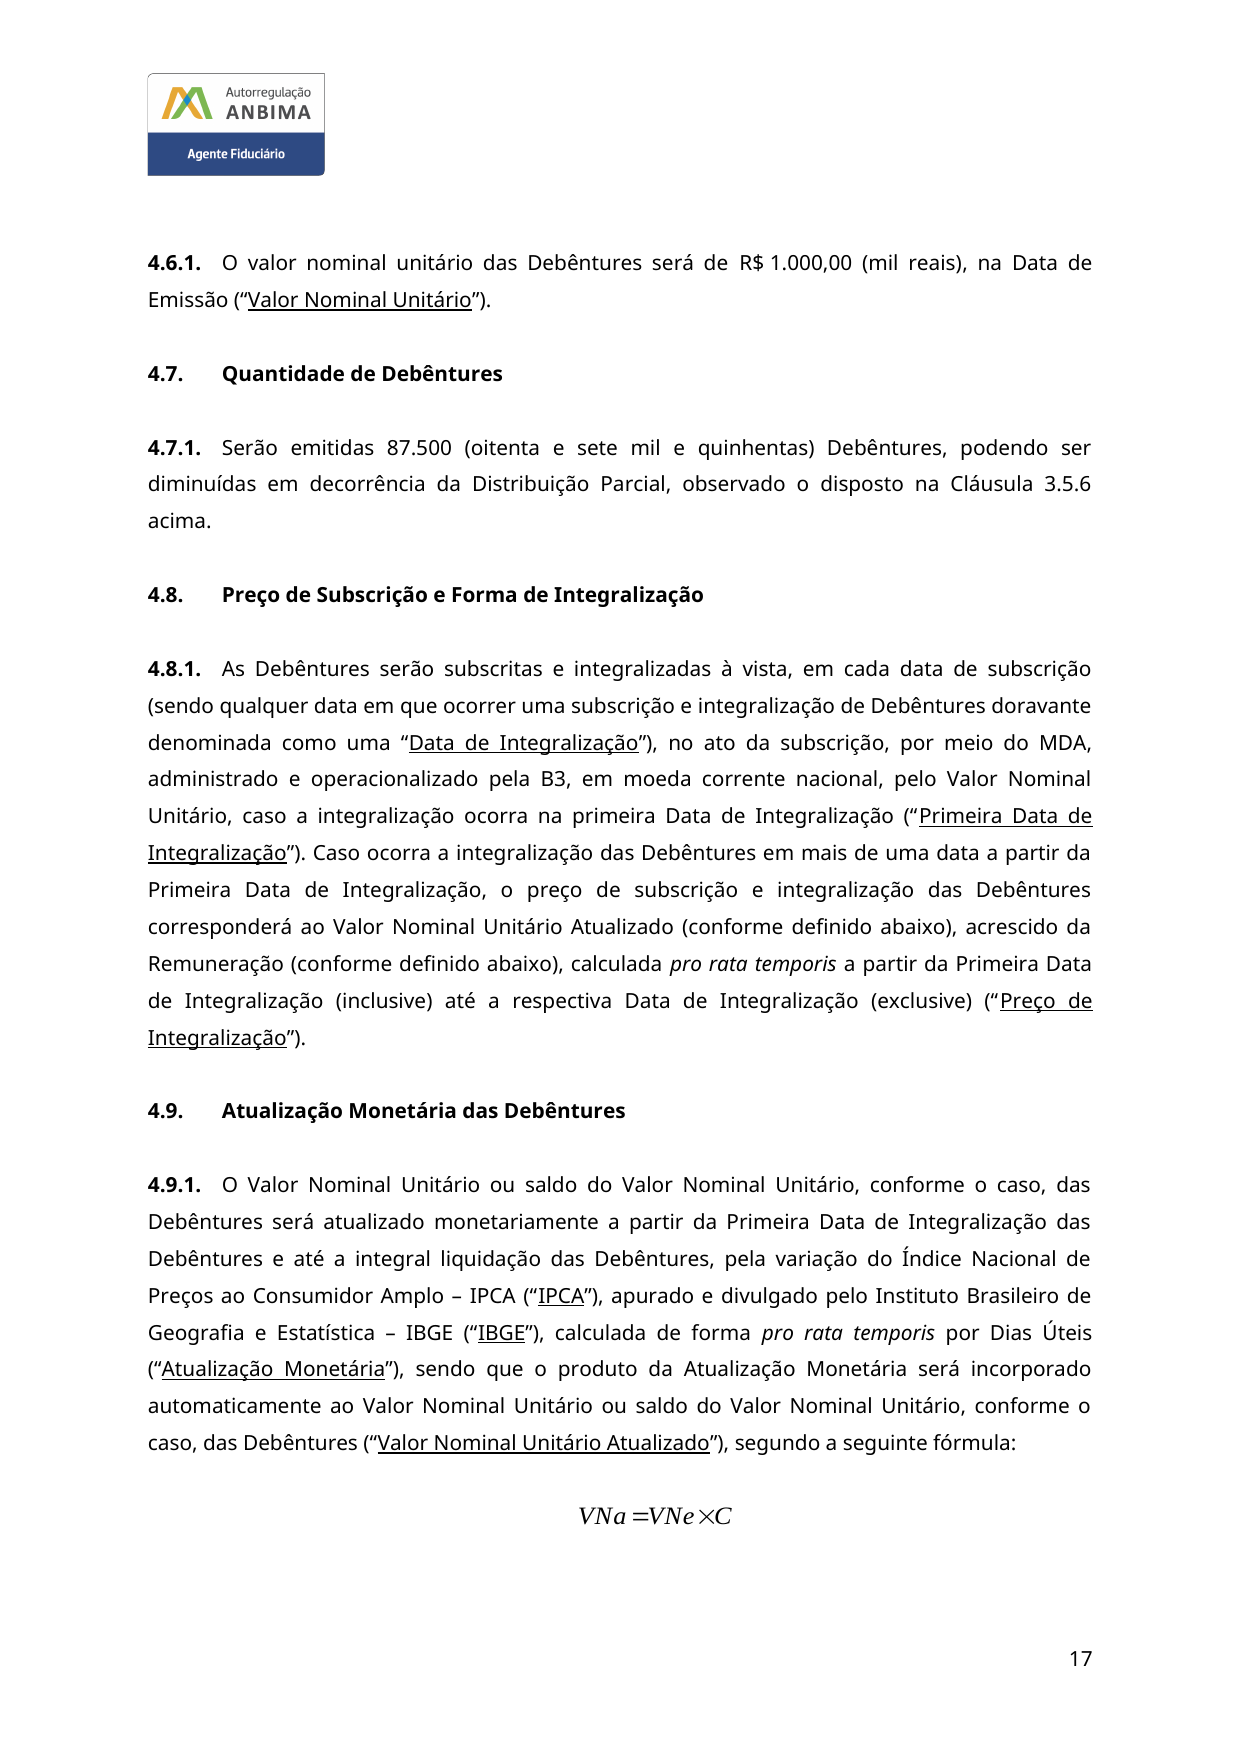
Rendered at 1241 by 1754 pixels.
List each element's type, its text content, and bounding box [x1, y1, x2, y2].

text O Valor Nominal Unitário ou saldo do Valor Nominal Unitário, conforme o caso, das Debêntures será atualizado monetariamente a partir da Primeira Data de Integralização das Debêntures e até a integral liquidação das Debêntures, pela variação do Índice Nacional de Preços ao Consumidor Amplo – IPCA (“IPCA”), apurado e divulgado pelo Instituto Brasileiro de Geografia e Estatística – IBGE (“IBGE”), calculada de forma pro rata temporis por Dias Úteis (“Atualização Monetária”), sendo que o produto da Atualização Monetária será incorporado automaticamente ao Valor Nominal Unitário ou saldo do Valor Nominal Unitário, conforme o caso, das Debêntures (“Valor Nominal Unitário Atualizado”), segundo a seguinte fórmula: [148, 1170, 1092, 1457]
text Quantidade de Debêntures [148, 359, 1092, 387]
text As Debêntures serão subscritas e integralizadas à vista, em cada data de subscrição (sendo qualquer data em que ocorrer uma subscrição e integralização de Debêntures doravante denominada como uma “Data de Integralização”), no ato da subscrição, por meio do MDA, administrado e operacionalizado pela B3, em moeda corrente nacional, pelo Valor Nominal Unitário, caso a integralização ocorra na primeira Data de Integralização (“Primeira Data de Integralização”). Caso ocorra a integralização das Debêntures em mais de uma data a partir da Primeira Data de Integralização, o preço de subscrição e integralização das Debêntures corresponderá ao Valor Nominal Unitário Atualizado (conforme definido abaixo), acrescido da Remuneração (conforme definido abaixo), calculada pro rata temporis a partir da Primeira Data de Integralização (inclusive) até a respectiva Data de Integralização (exclusive) (“Preço de Integralização”). [148, 654, 1092, 1051]
text O valor nominal unitário das Debêntures será de R$ 1.000,00 (mil reais), na Data de Emissão (“Valor Nominal Unitário”). [148, 248, 1092, 313]
text Preço de Subscrição e Forma de Integralização [148, 580, 1092, 608]
picture [147, 73, 325, 176]
text Serão emitidas 87.500 (oitenta e sete mil e quinhentas) Debêntures, podendo ser diminuídas em decorrência da Distribuição Parcial, observado o disposto na Cláusula 3.5.6 acima. [148, 433, 1092, 535]
text Atualização Monetária das Debêntures [148, 1096, 1092, 1125]
